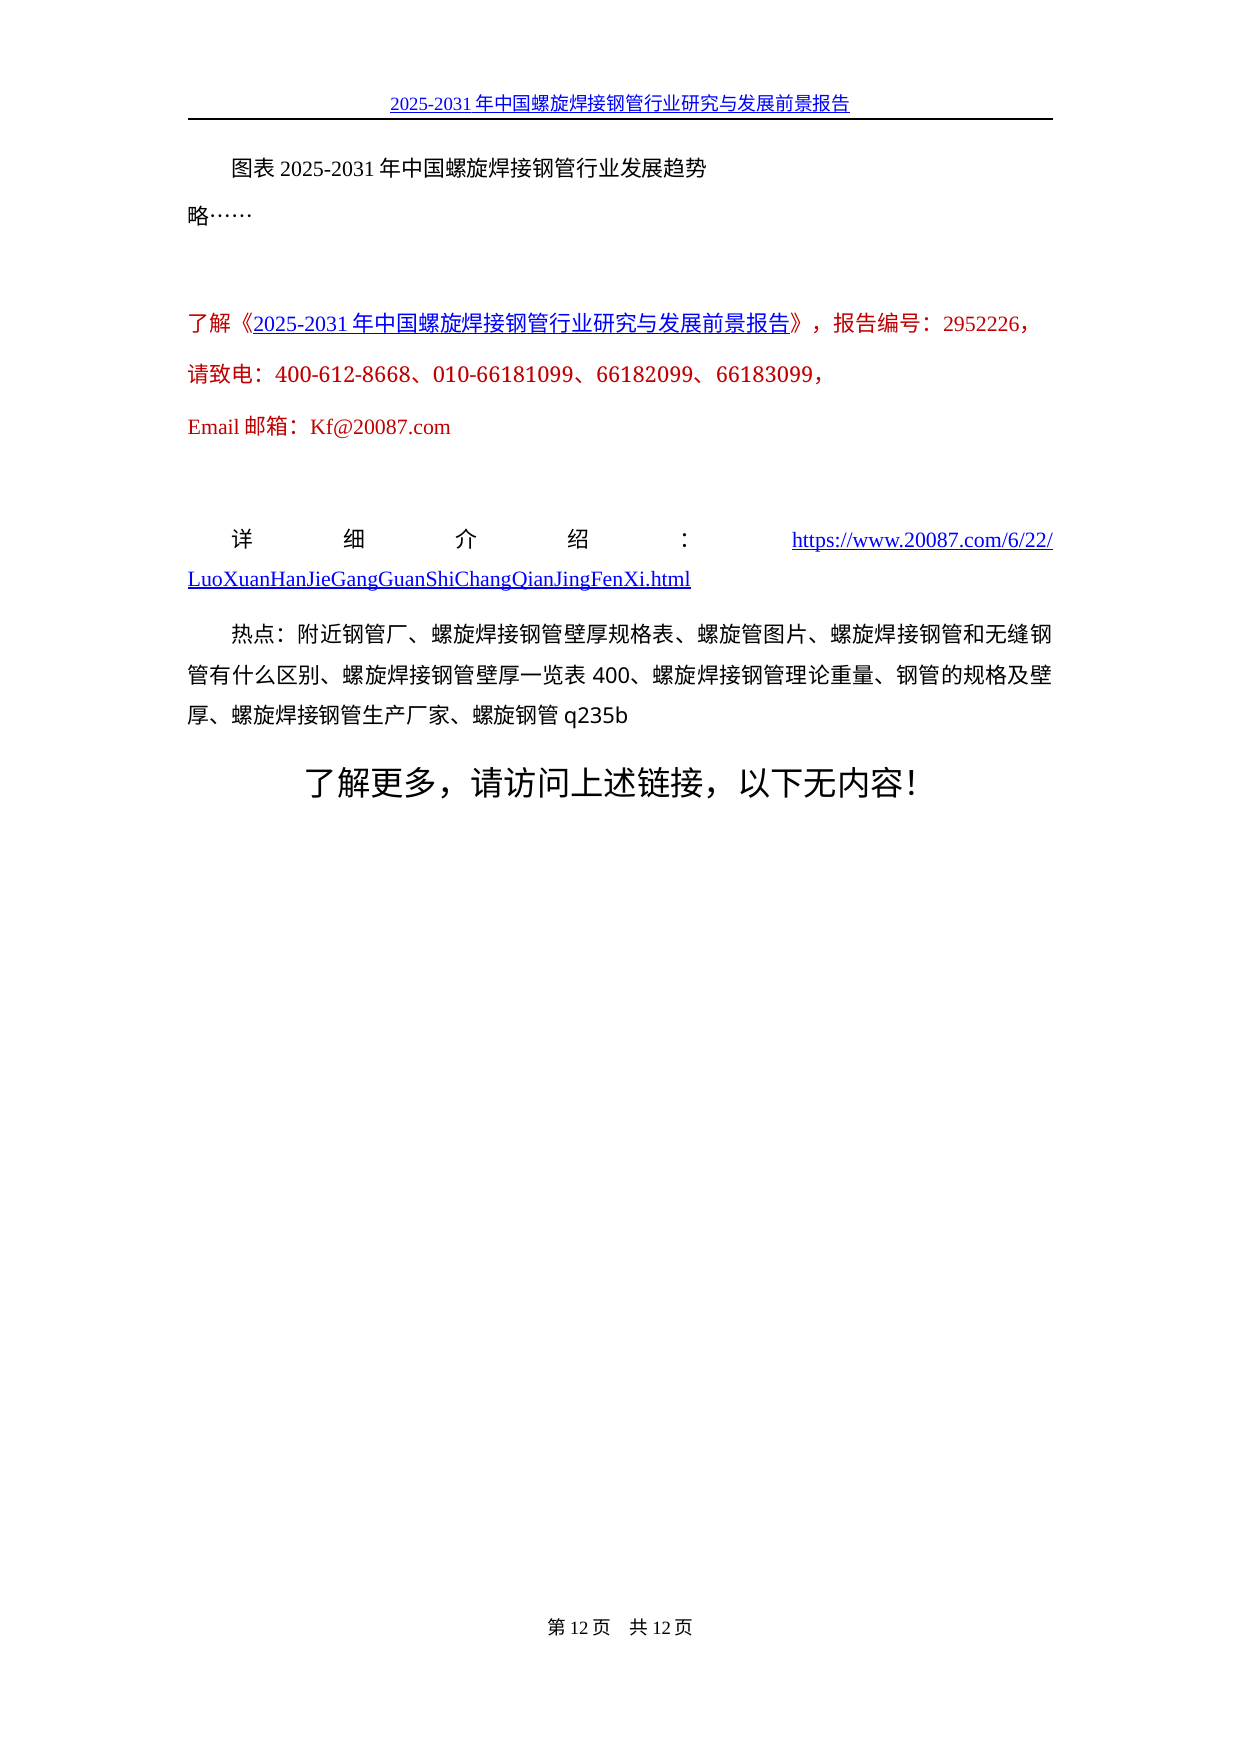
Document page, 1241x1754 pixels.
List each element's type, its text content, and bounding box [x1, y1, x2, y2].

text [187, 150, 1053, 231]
text 请致电：400-612-8668、010-66181099、66182099、66183099， [187, 357, 1053, 389]
title 了解更多，请访问上述链接，以下无内容！ [187, 748, 1053, 813]
text 详细介绍：https://www.20087.com/6/22/LuoXuanHanJieGangGuanShiChangQianJingFenXi.html [187, 521, 1053, 594]
text Email邮箱：Kf@20087.com [187, 408, 1053, 441]
text 热点：附近钢管厂、螺旋焊接钢管壁厚规格表、螺旋管图片、螺旋焊接钢管和无缝钢管有什么区别、螺旋焊接钢管壁厚一览表400、螺旋焊接钢管理论重量、钢管的规格及壁厚、螺旋焊接钢管生产厂家、螺旋钢管q235b [187, 617, 1053, 731]
text 了解《2025-2031年中国螺旋焊接钢管行业研究与发展前景报告》，报告编号：2952226， [187, 305, 1053, 338]
